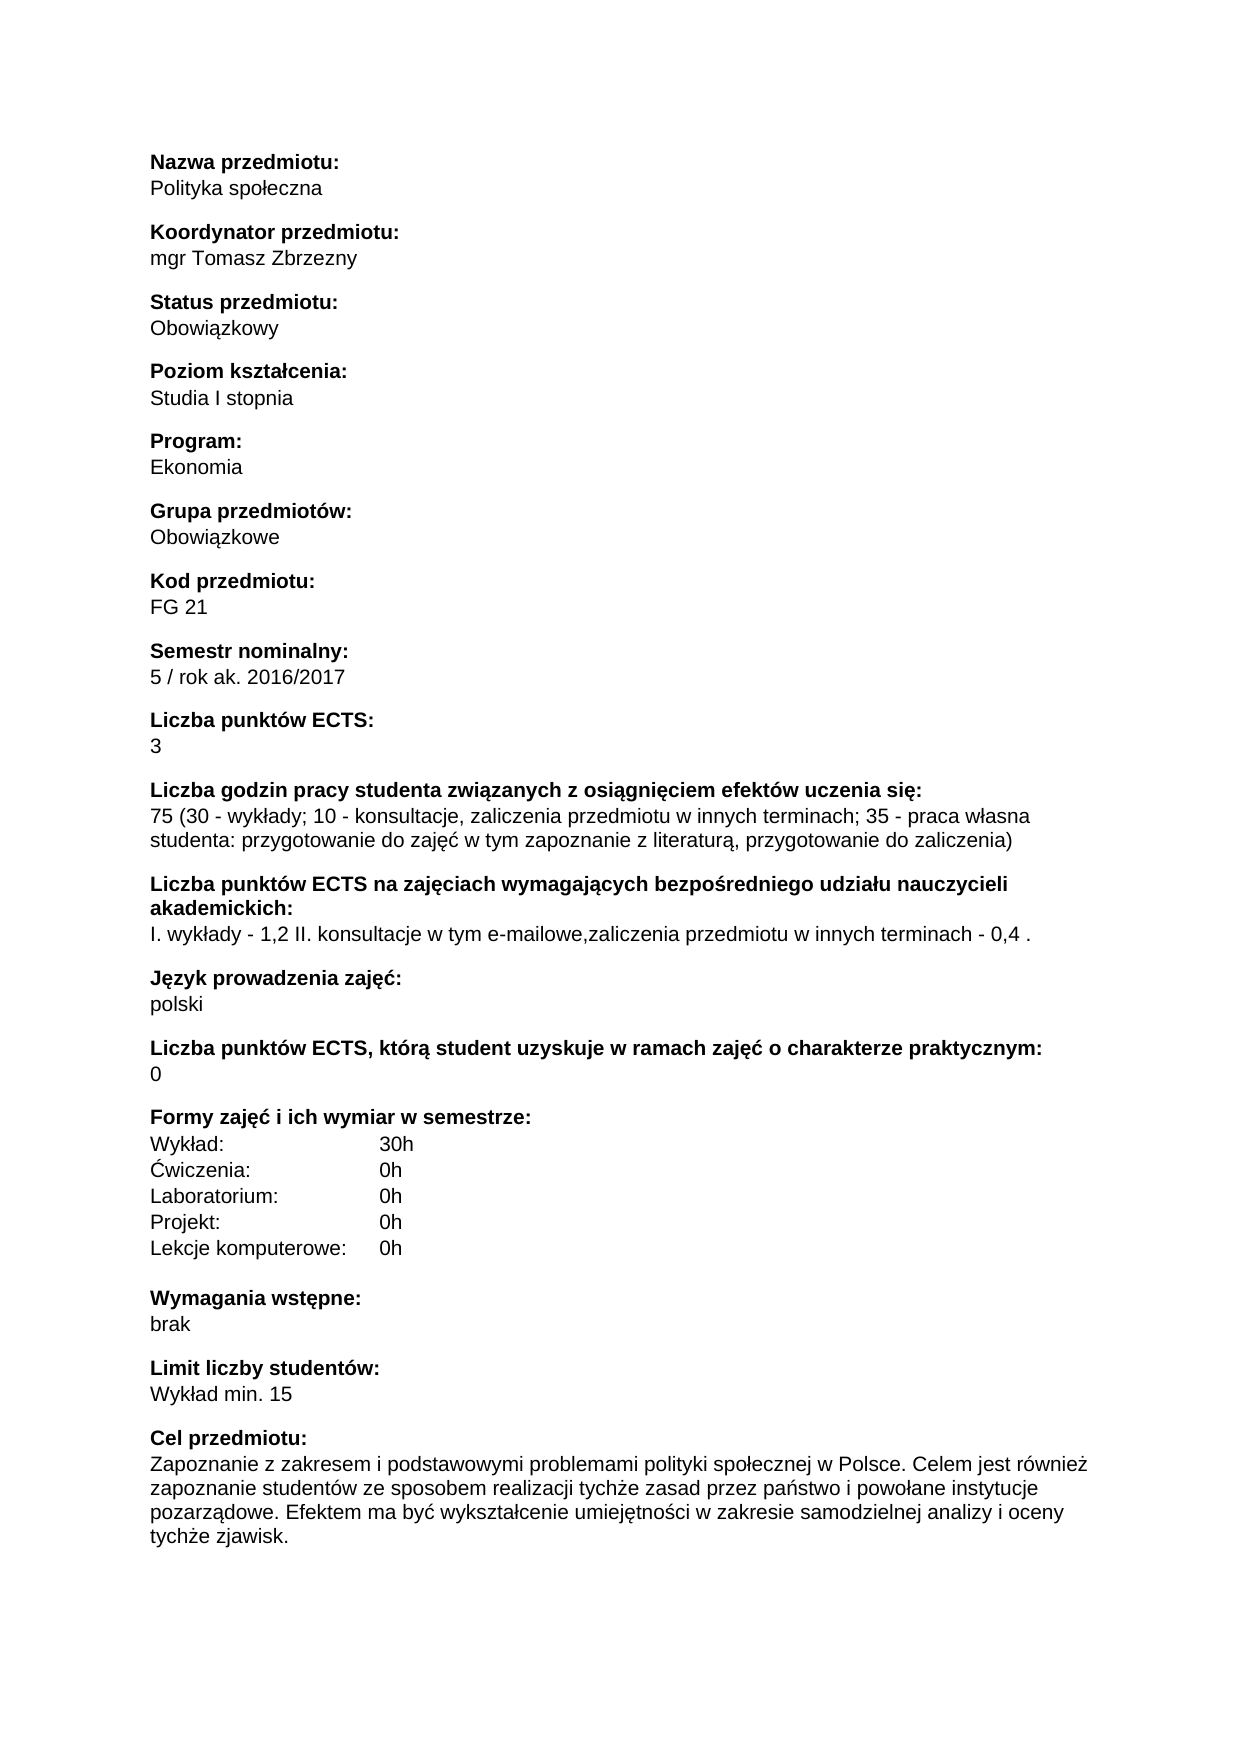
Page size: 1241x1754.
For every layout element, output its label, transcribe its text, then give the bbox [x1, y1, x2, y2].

text Semestr nominalny: [150, 638, 1090, 662]
text Liczba punktów ECTS: [150, 708, 1090, 732]
table_cell Laboratorium: [140, 1184, 367, 1208]
text Wymagania wstępne: [150, 1286, 1090, 1310]
table_cell Projekt: [140, 1210, 367, 1234]
text Cel przedmiotu: [150, 1426, 1090, 1449]
table_header Wykład: [140, 1132, 367, 1156]
text Ekonomia [150, 455, 1090, 479]
text Polityka społeczna [150, 176, 1090, 200]
text Zapoznanie z zakresem i podstawowymi problemami polityki społecznej w Polsce. Celem jest również zapoznanie studentów ze sposobem realizacji tychże zasad przez państwo i powołane instytucje pozarządowe. Efektem ma być wykształcenie umiejętności w zakresie samodzielnej analizy i oceny tychże zjawisk. [150, 1452, 1090, 1547]
text mgr Tomasz Zbrzezny [150, 246, 1090, 270]
table_cell Ćwiczenia: [140, 1158, 367, 1182]
table_cell 0h [369, 1234, 597, 1260]
text I. wykłady - 1,2 II. konsultacje w tym e-mailowe,zaliczenia przedmiotu w innych terminach - 0,4 . [150, 922, 1090, 946]
table_cell 0h [369, 1182, 597, 1208]
text Grupa przedmiotów: [150, 499, 1090, 523]
text Liczba punktów ECTS, którą student uzyskuje w ramach zajęć o charakterze praktycznym: [150, 1035, 1090, 1059]
text Koordynator przedmiotu: [150, 220, 1090, 244]
text Obowiązkowe [150, 525, 1090, 549]
text 5 / rok ak. 2016/2017 [150, 664, 1090, 688]
text Liczba punktów ECTS na zajęciach wymagających bezpośredniego udziału nauczycieli akademickich: [150, 872, 1090, 920]
text Nazwa przedmiotu: [150, 150, 1090, 174]
text Formy zajęć i ich wymiar w semestrze: [150, 1105, 1090, 1129]
text brak [150, 1312, 1090, 1336]
text 3 [150, 734, 1090, 758]
text Liczba godzin pracy studenta związanych z osiągnięciem efektów uczenia się: [150, 778, 1090, 802]
text Program: [150, 429, 1090, 453]
text 0 [150, 1061, 1090, 1085]
text Status przedmiotu: [150, 289, 1090, 313]
text Studia I stopnia [150, 385, 1090, 409]
text Kod przedmiotu: [150, 569, 1090, 593]
table_cell 0h [369, 1208, 597, 1234]
table_header 30h [369, 1132, 597, 1156]
text 75 (30 - wykłady; 10 - konsultacje, zaliczenia przedmiotu w innych terminach; 35 - praca własna studenta: przygotowanie do zajęć w tym zapoznanie z literaturą, przygotowanie do zaliczenia) [150, 804, 1090, 852]
text Wykład min. 15 [150, 1382, 1090, 1406]
table_cell 0h [369, 1156, 597, 1182]
table_cell Lekcje komputerowe: [140, 1236, 367, 1260]
text polski [150, 992, 1090, 1016]
text Poziom kształcenia: [150, 359, 1090, 383]
text Język prowadzenia zajęć: [150, 966, 1090, 989]
text Obowiązkowy [150, 316, 1090, 339]
text Limit liczby studentów: [150, 1356, 1090, 1380]
text FG 21 [150, 595, 1090, 619]
